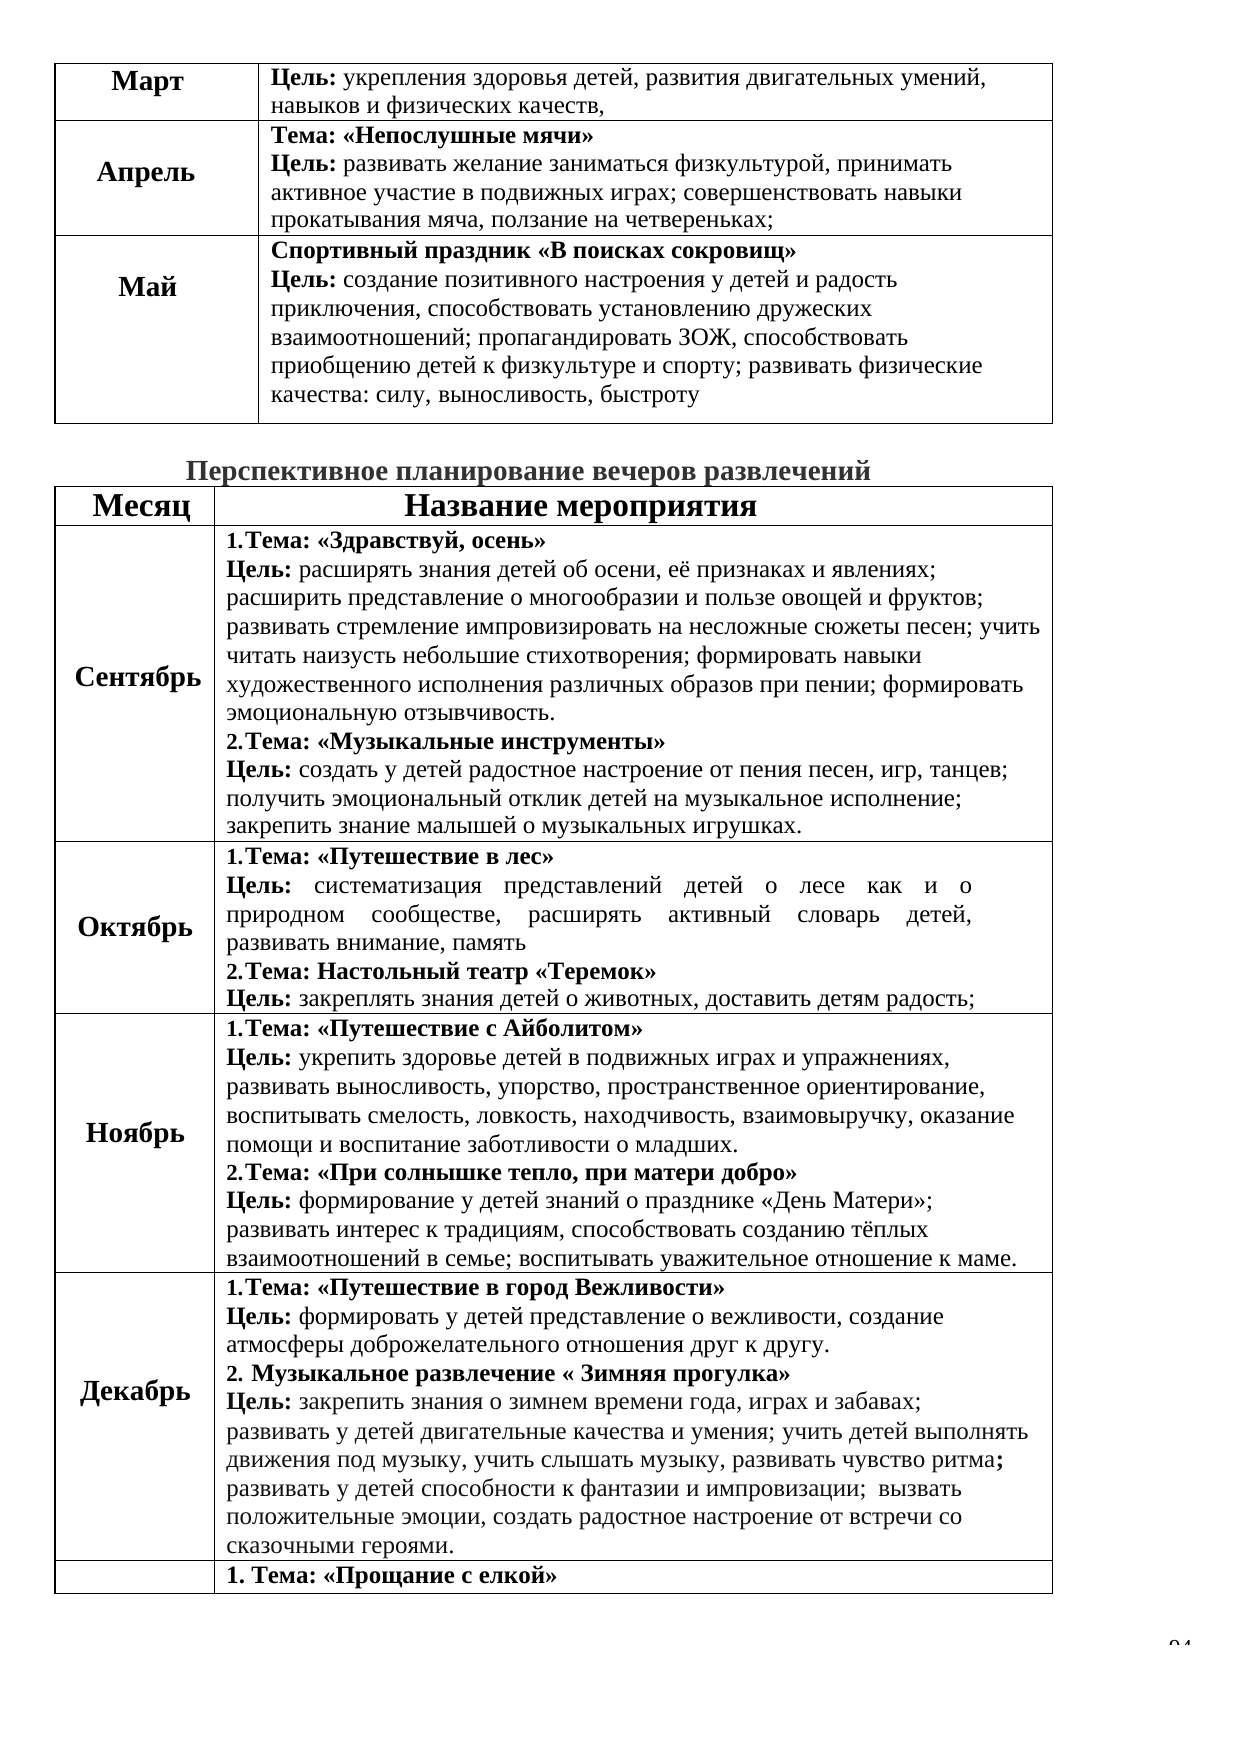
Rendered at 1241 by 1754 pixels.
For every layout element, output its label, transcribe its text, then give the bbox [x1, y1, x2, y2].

table_header Цель: укрепления здоровья детей, развития двигательных умений, навыков и физических качеств, [259, 64, 1052, 120]
table_cell Тема: «Путешествие в лес» Цель: систематизация представлений детей о лесе как и о природном сообществе, расширять активный словарь детей, развивать внимание, память Тема: Настольный театр «Теремок» Цель: закреплять знания детей о животных, доставить детям радость; [215, 842, 1052, 1013]
table_cell Декабрь [56, 1273, 214, 1560]
table_header Март [56, 64, 258, 120]
text Перспективное планирование вечеров развлечений [186, 453, 1215, 486]
table_cell Спортивный праздник «В поисках сокровищ» Цель: создание позитивного настроения у детей и радость приключения, способствовать установлению дружеских взаимоотношений; пропагандировать ЗОЖ, способствовать приобщению детей к физкультуре и спорту; развивать физические качества: силу, выносливость, быстроту [259, 236, 1052, 423]
table_cell Тема: «Путешествие с Айболитом» Цель: укрепить здоровье детей в подвижных играх и упражнениях, развивать выносливость, упорство, пространственное ориентирование, воспитывать смелость, ловкость, находчивость, взаимовыручку, оказание помощи и воспитание заботливости о младших. Тема: «При солнышке тепло, при матери добро» Цель: формирование у детей знаний о празднике «День Матери»; развивать интерес к традициям, способствовать созданию тёплых взаимоотношений в семье; воспитывать уважительное отношение к маме. [215, 1014, 1052, 1272]
table_cell Тема: «Путешествие в город Вежливости» Цель: формировать у детей представление о вежливости, создание атмосферы доброжелательного отношения друг к другу. Музыкальное развлечение « Зимняя прогулка» Цель: закрепить знания о зимнем времени года, играх и забавах; развивать у детей двигательные качества и умения; учить детей выполнять движения под музыку, учить слышать музыку, развивать чувство ритма; развивать у детей способности к фантазии и импровизации; вызвать положительные эмоции, создать радостное настроение от встречи со сказочными героями. [215, 1273, 1052, 1560]
table_cell Май [56, 236, 258, 423]
table_cell Октябрь [56, 842, 214, 1013]
table_header Месяц [56, 487, 214, 525]
table_cell Ноябрь [56, 1014, 214, 1272]
table_cell [56, 1561, 214, 1593]
table_cell Сентябрь [56, 526, 214, 841]
table_cell 1. Тема: «Прощание с елкой» [215, 1561, 1052, 1593]
table_cell Тема: «Здравствуй, осень» Цель: расширять знания детей об осени, её признаках и явлениях; расширить представление о многообразии и пользе овощей и фруктов; развивать стремление импровизировать на несложные сюжеты песен; учить читать наизусть небольшие стихотворения; формировать навыки художественного исполнения различных образов при пении; формировать эмоциональную отзывчивость. Тема: «Музыкальные инструменты» Цель: создать у детей радостное настроение от пения песен, игр, танцев; получить эмоциональный отклик детей на музыкальное исполнение; закрепить знание малышей о музыкальных игрушках. [215, 526, 1052, 841]
table_header Название мероприятия [215, 487, 1052, 525]
table_cell Тема: «Непослушные мячи» Цель: развивать желание заниматься физкультурой, принимать активное участие в подвижных играх; совершенствовать навыки прокатывания мяча, ползание на четвереньках; [259, 121, 1052, 235]
table_cell Апрель [56, 121, 258, 235]
